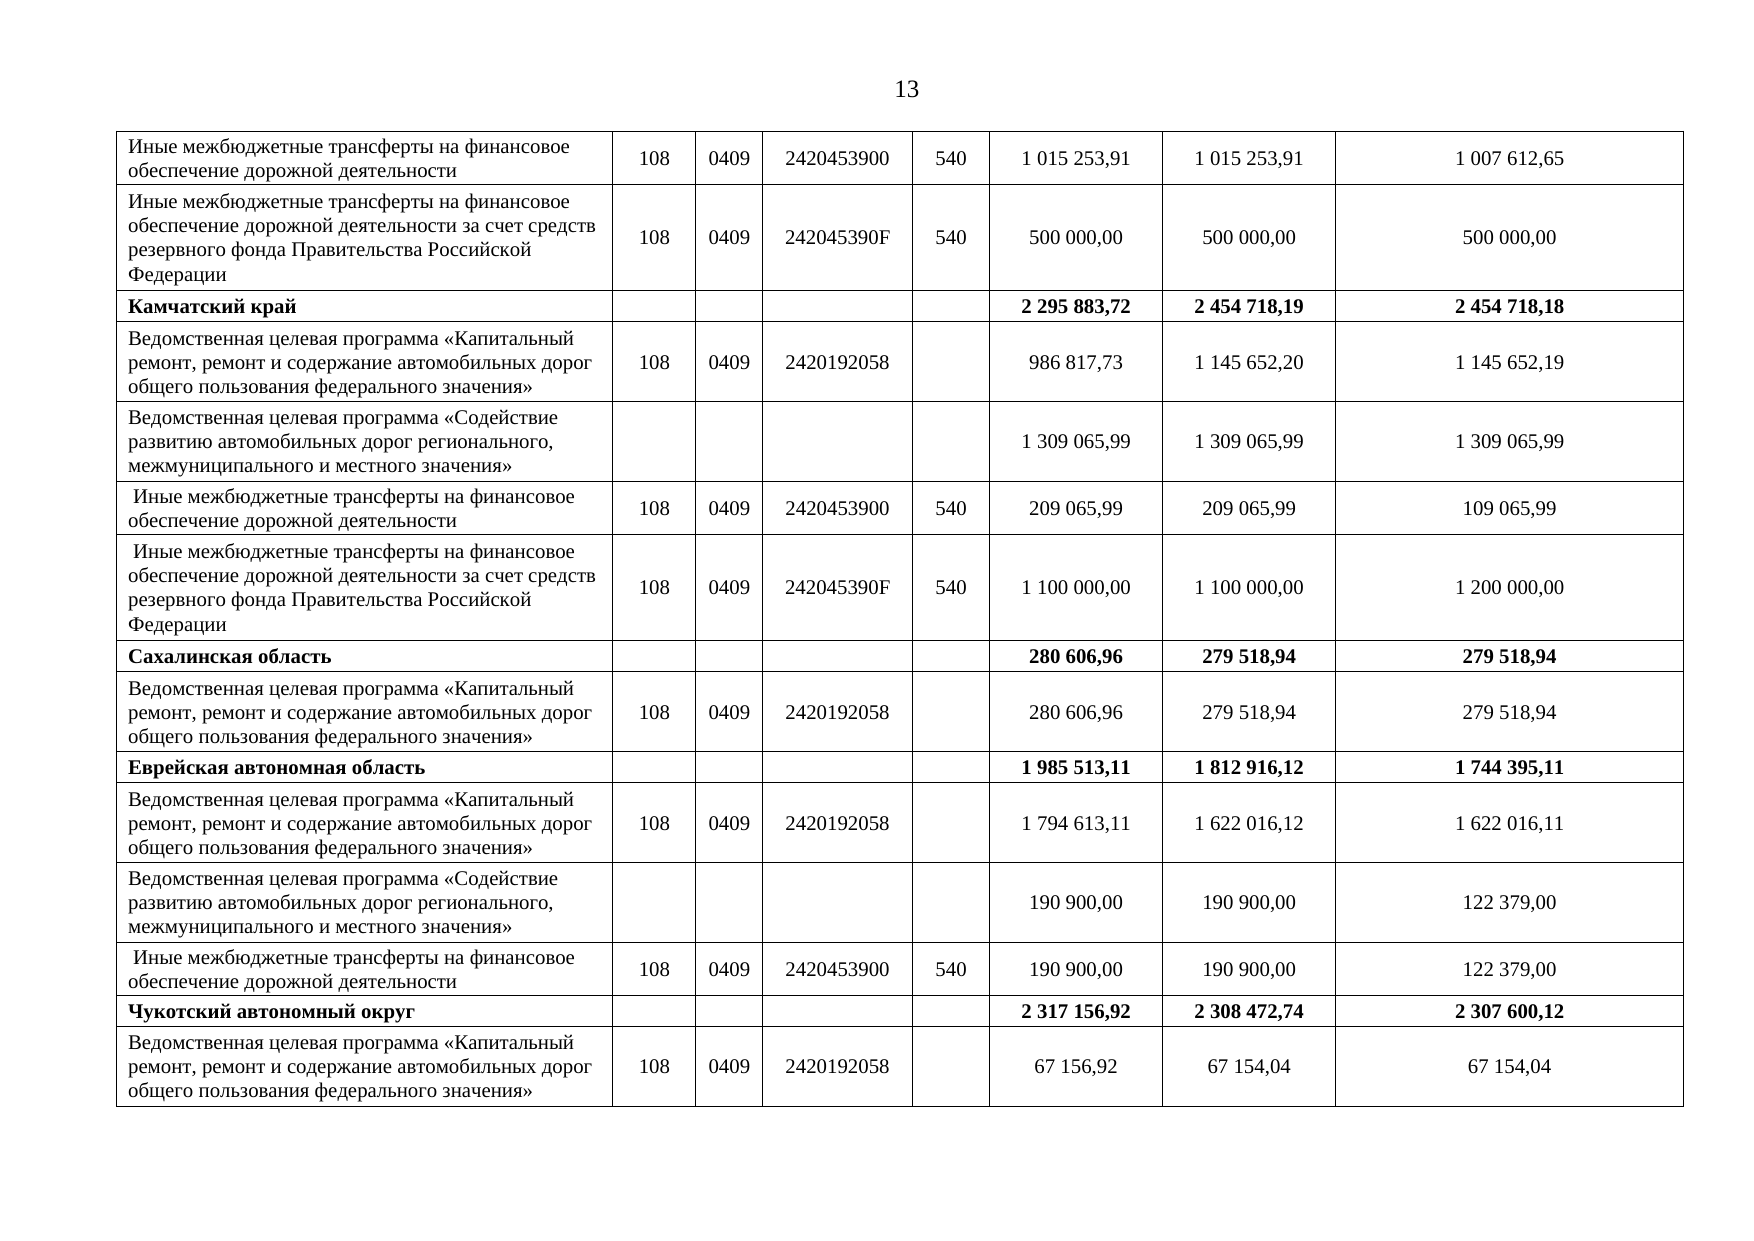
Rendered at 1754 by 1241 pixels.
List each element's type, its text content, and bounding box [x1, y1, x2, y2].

table_cell Сахалинская область [117, 641, 612, 671]
table_cell 0409 [696, 1027, 762, 1106]
table_cell 108 [613, 535, 695, 640]
table_cell 108 [613, 1027, 695, 1106]
table_cell 500 000,00 [990, 185, 1162, 290]
table_cell 2420192058 [763, 783, 912, 862]
table_cell 0409 [696, 535, 762, 640]
table_cell [913, 322, 989, 401]
table_cell 108 [613, 185, 695, 290]
table_cell 108 [613, 322, 695, 401]
table_cell 2 454 718,18 [1336, 291, 1683, 321]
table_cell 108 [613, 132, 695, 184]
table_cell [763, 641, 912, 671]
table_cell 190 900,00 [1163, 943, 1335, 995]
table_cell 1 794 613,11 [990, 783, 1162, 862]
table_cell 0409 [696, 783, 762, 862]
table_cell 109 065,99 [1336, 482, 1683, 534]
table_cell 0409 [696, 482, 762, 534]
table_cell 0409 [696, 943, 762, 995]
table_cell 1 985 513,11 [990, 752, 1162, 782]
table_cell [613, 402, 695, 481]
table_cell 190 900,00 [990, 863, 1162, 942]
table_cell 540 [913, 185, 989, 290]
table_cell Иные межбюджетные трансферты на финансовое обеспечение дорожной деятельности [117, 943, 612, 995]
table_cell Иные межбюджетные трансферты на финансовое обеспечение дорожной деятельности за счет средств резервного фонда Правительства Российской Федерации [117, 535, 612, 640]
table_cell 0409 [696, 322, 762, 401]
table_cell 190 900,00 [1163, 863, 1335, 942]
table_cell 108 [613, 482, 695, 534]
table_cell Еврейская автономная область [117, 752, 612, 782]
table_cell Ведомственная целевая программа «Содействие развитию автомобильных дорог регионального, межмуниципального и местного значения» [117, 863, 612, 942]
table_cell Камчатский край [117, 291, 612, 321]
table_cell 986 817,73 [990, 322, 1162, 401]
table_cell 1 007 612,65 [1336, 132, 1683, 184]
table_cell Иные межбюджетные трансферты на финансовое обеспечение дорожной деятельности за счет средств резервного фонда Правительства Российской Федерации [117, 185, 612, 290]
table_cell [696, 996, 762, 1026]
table_cell [763, 291, 912, 321]
table_cell Иные межбюджетные трансферты на финансовое обеспечение дорожной деятельности [117, 482, 612, 534]
table_cell 280 606,96 [990, 641, 1162, 671]
table_cell [763, 752, 912, 782]
table_cell [913, 402, 989, 481]
table_cell [613, 996, 695, 1026]
table_cell 0409 [696, 132, 762, 184]
table_cell 1 622 016,12 [1163, 783, 1335, 862]
table_cell 2420453900 [763, 943, 912, 995]
table_cell 1 015 253,91 [1163, 132, 1335, 184]
table_cell [913, 291, 989, 321]
table_cell Чукотский автономный округ [117, 996, 612, 1026]
table_cell 500 000,00 [1336, 185, 1683, 290]
table_cell 1 744 395,11 [1336, 752, 1683, 782]
table_cell [913, 672, 989, 751]
table_cell [763, 996, 912, 1026]
table_cell 1 015 253,91 [990, 132, 1162, 184]
table_cell 279 518,94 [1163, 672, 1335, 751]
table_cell 108 [613, 943, 695, 995]
table_cell 209 065,99 [1163, 482, 1335, 534]
table_cell Ведомственная целевая программа «Капитальный ремонт, ремонт и содержание автомобильных дорог общего пользования федерального значения» [117, 783, 612, 862]
table_cell [696, 863, 762, 942]
table_cell 67 154,04 [1163, 1027, 1335, 1106]
table_cell 67 154,04 [1336, 1027, 1683, 1106]
table_cell [696, 402, 762, 481]
table_cell 540 [913, 535, 989, 640]
table_cell 1 100 000,00 [1163, 535, 1335, 640]
table_cell 540 [913, 482, 989, 534]
table_cell [696, 291, 762, 321]
table_cell 1 100 000,00 [990, 535, 1162, 640]
table_cell Ведомственная целевая программа «Капитальный ремонт, ремонт и содержание автомобильных дорог общего пользования федерального значения» [117, 322, 612, 401]
table_cell 279 518,94 [1336, 641, 1683, 671]
table_cell 242045390F [763, 185, 912, 290]
table_cell 1 145 652,19 [1336, 322, 1683, 401]
table_cell [613, 641, 695, 671]
table_cell 2 317 156,92 [990, 996, 1162, 1026]
table_cell 0409 [696, 672, 762, 751]
table_cell Ведомственная целевая программа «Содействие развитию автомобильных дорог регионального, межмуниципального и местного значения» [117, 402, 612, 481]
table_cell 1 622 016,11 [1336, 783, 1683, 862]
table_cell [696, 641, 762, 671]
table_cell 2 307 600,12 [1336, 996, 1683, 1026]
table_cell 242045390F [763, 535, 912, 640]
table_cell [913, 783, 989, 862]
table_cell 2 295 883,72 [990, 291, 1162, 321]
table_cell 209 065,99 [990, 482, 1162, 534]
table_cell [913, 863, 989, 942]
table_cell 122 379,00 [1336, 943, 1683, 995]
table_cell 2420453900 [763, 132, 912, 184]
table_cell [613, 863, 695, 942]
table_cell [613, 752, 695, 782]
table_cell Иные межбюджетные трансферты на финансовое обеспечение дорожной деятельности [117, 132, 612, 184]
table_cell [613, 291, 695, 321]
table_cell 1 309 065,99 [990, 402, 1162, 481]
table_cell 279 518,94 [1336, 672, 1683, 751]
table_cell 1 812 916,12 [1163, 752, 1335, 782]
table_cell 108 [613, 672, 695, 751]
table_cell 2420192058 [763, 672, 912, 751]
table_cell 1 309 065,99 [1336, 402, 1683, 481]
table_cell 2420192058 [763, 1027, 912, 1106]
table_cell Ведомственная целевая программа «Капитальный ремонт, ремонт и содержание автомобильных дорог общего пользования федерального значения» [117, 1027, 612, 1106]
table_cell 2 454 718,19 [1163, 291, 1335, 321]
table_cell 2420192058 [763, 322, 912, 401]
table_cell 67 156,92 [990, 1027, 1162, 1106]
table_cell [763, 863, 912, 942]
table_cell 122 379,00 [1336, 863, 1683, 942]
table_cell 1 309 065,99 [1163, 402, 1335, 481]
table_cell 2 308 472,74 [1163, 996, 1335, 1026]
table_cell 540 [913, 943, 989, 995]
table_cell 280 606,96 [990, 672, 1162, 751]
table_cell 540 [913, 132, 989, 184]
table_cell 1 200 000,00 [1336, 535, 1683, 640]
table_cell [913, 1027, 989, 1106]
table_cell 190 900,00 [990, 943, 1162, 995]
table_cell [913, 996, 989, 1026]
table_cell [913, 641, 989, 671]
table_cell [763, 402, 912, 481]
table_cell 500 000,00 [1163, 185, 1335, 290]
table_cell 108 [613, 783, 695, 862]
table_cell [696, 752, 762, 782]
table_cell [913, 752, 989, 782]
table_cell Ведомственная целевая программа «Капитальный ремонт, ремонт и содержание автомобильных дорог общего пользования федерального значения» [117, 672, 612, 751]
table_cell 2420453900 [763, 482, 912, 534]
table_cell 1 145 652,20 [1163, 322, 1335, 401]
table_cell 0409 [696, 185, 762, 290]
table_cell 279 518,94 [1163, 641, 1335, 671]
